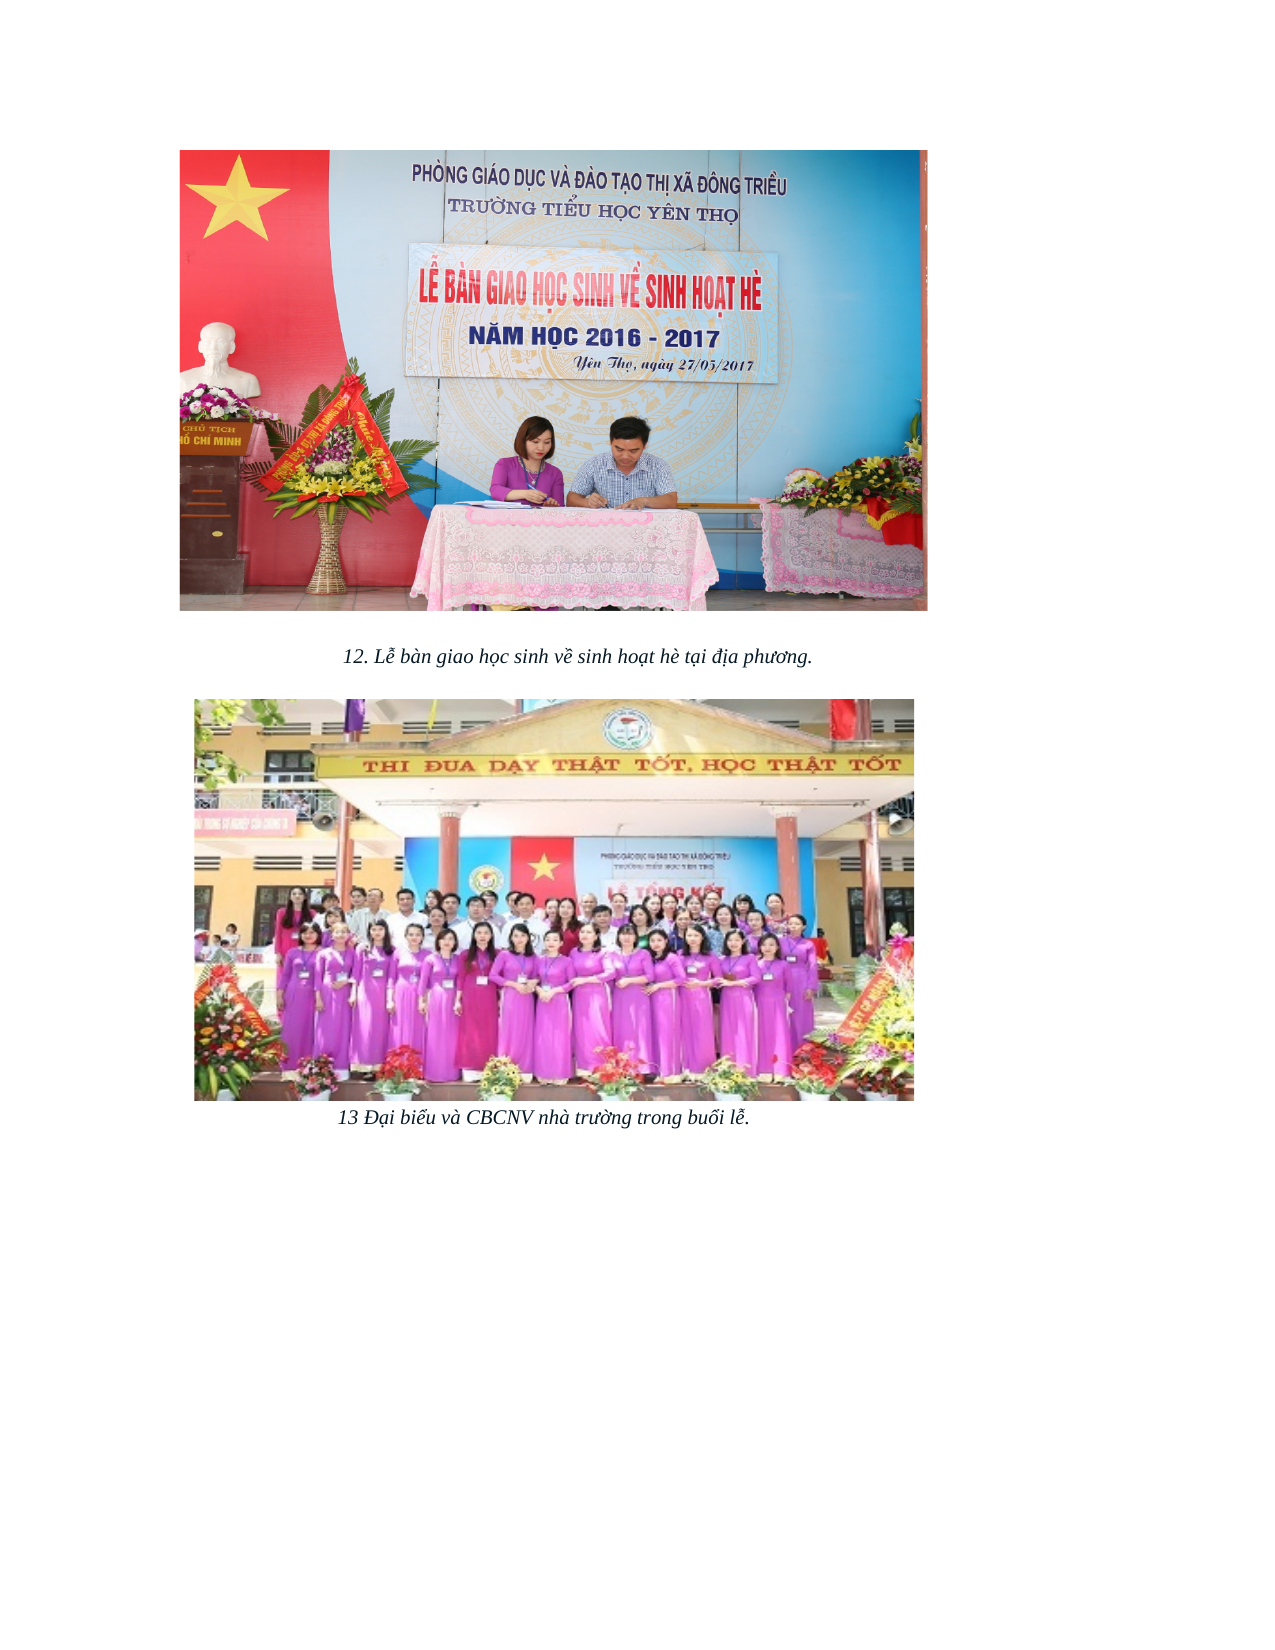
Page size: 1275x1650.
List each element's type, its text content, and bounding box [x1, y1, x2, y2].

text 13 Đại biểu và CBCNV nhà trường trong buổi lễ. [150, 1105, 1125, 1129]
text 12. Lễ bàn giao học sinh về sinh hoạt hè tại địa phương. [150, 644, 1125, 668]
picture [179, 150, 930, 641]
picture [194, 699, 915, 1101]
